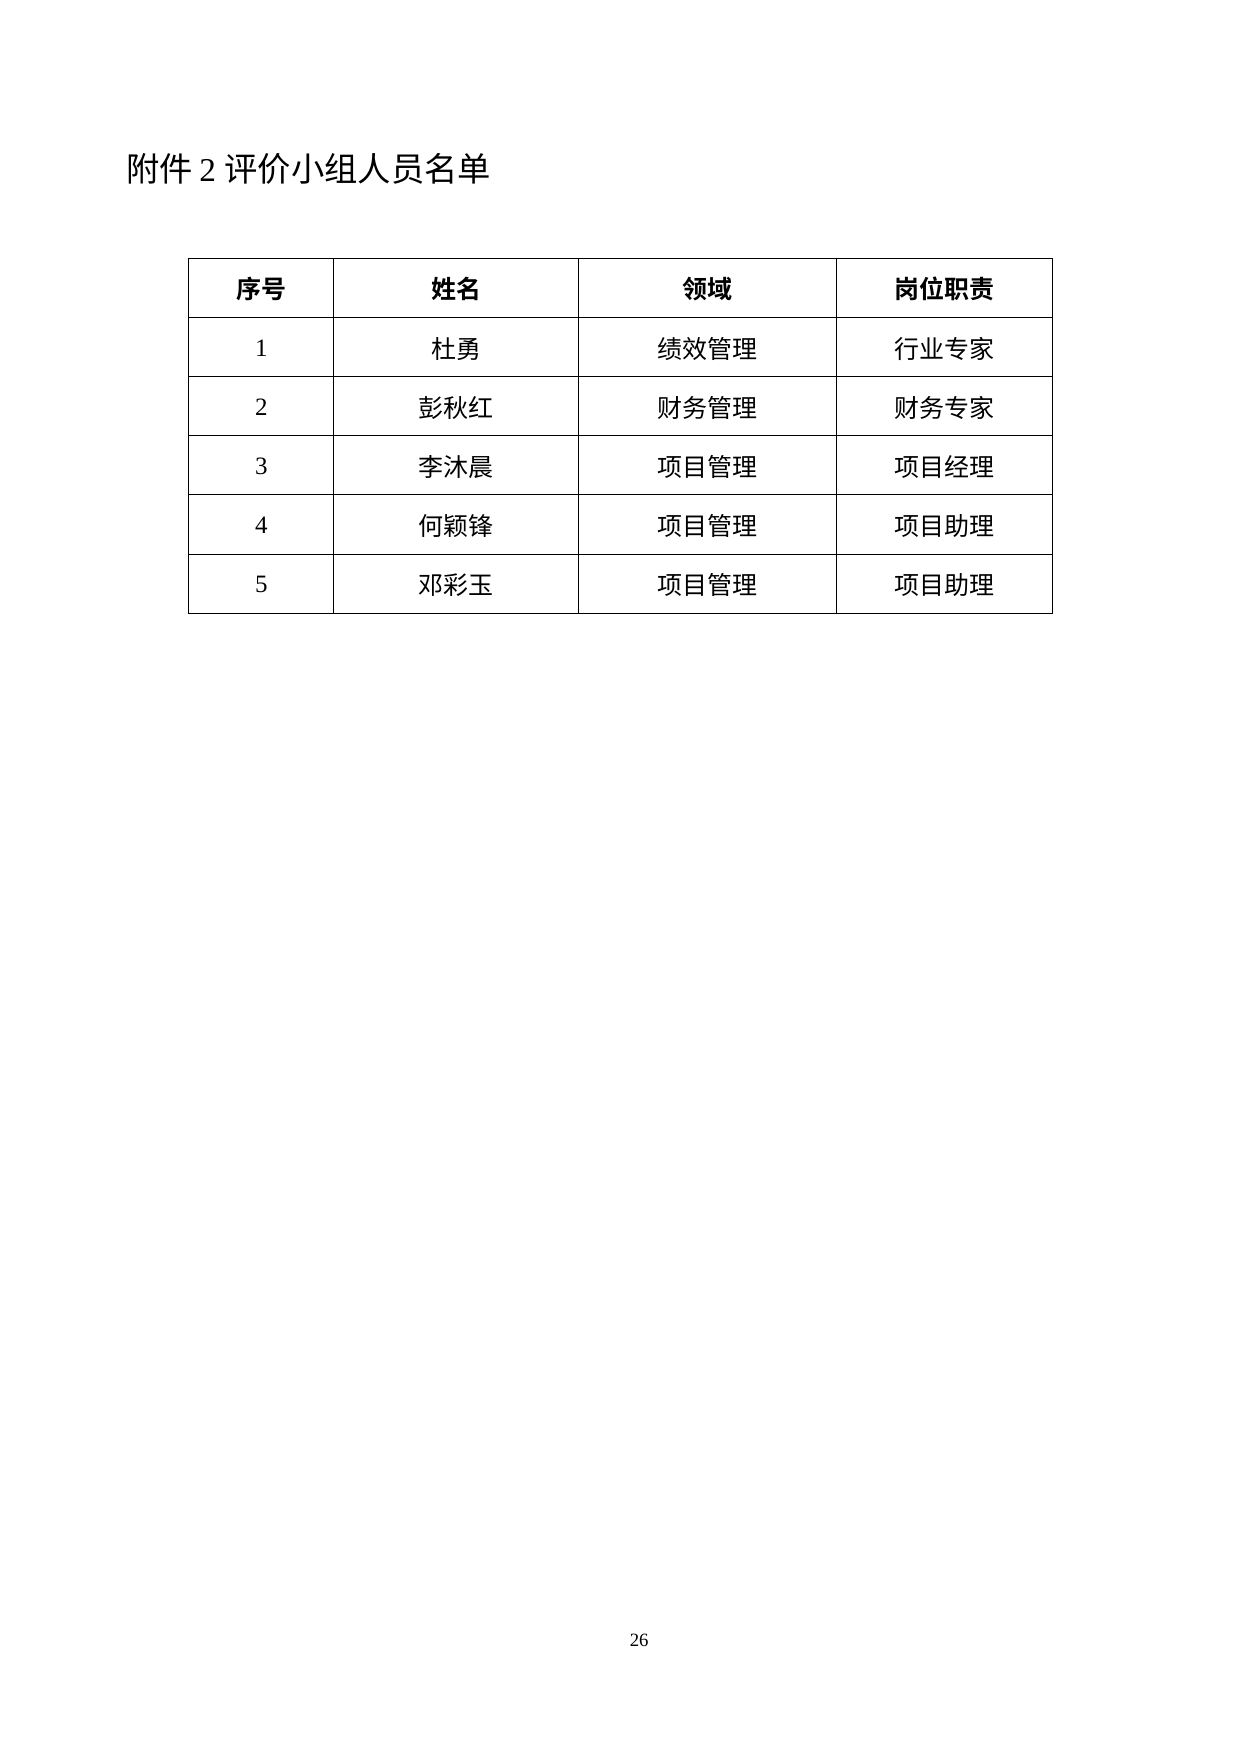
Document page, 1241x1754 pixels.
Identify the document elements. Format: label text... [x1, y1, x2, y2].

table_cell 财务管理 [579, 377, 836, 435]
table_cell 财务专家 [837, 377, 1052, 435]
table_cell 行业专家 [837, 318, 1052, 376]
table_cell 项目助理 [837, 555, 1052, 612]
table_cell 项目管理 [579, 555, 836, 612]
table_cell 项目助理 [837, 495, 1052, 553]
table_cell 何颖锋 [334, 495, 578, 553]
table_header 岗位职责 [837, 259, 1052, 317]
table_cell 绩效管理 [579, 318, 836, 376]
table_cell 4 [189, 495, 333, 553]
table_cell 3 [189, 436, 333, 494]
table_cell 项目管理 [579, 495, 836, 553]
table_cell 彭秋红 [334, 377, 578, 435]
table_cell 1 [189, 318, 333, 376]
table_cell 项目经理 [837, 436, 1052, 494]
subtitle 附件2 评价小组人员名单 [59, 122, 1181, 213]
table_header 领域 [579, 259, 836, 317]
table_cell 5 [189, 555, 333, 612]
table_cell 杜勇 [334, 318, 578, 376]
table_cell 项目管理 [579, 436, 836, 494]
table_header 姓名 [334, 259, 578, 317]
table_cell 邓彩玉 [334, 555, 578, 612]
table_cell 李沐晨 [334, 436, 578, 494]
table_header 序号 [189, 259, 333, 317]
table_cell 2 [189, 377, 333, 435]
